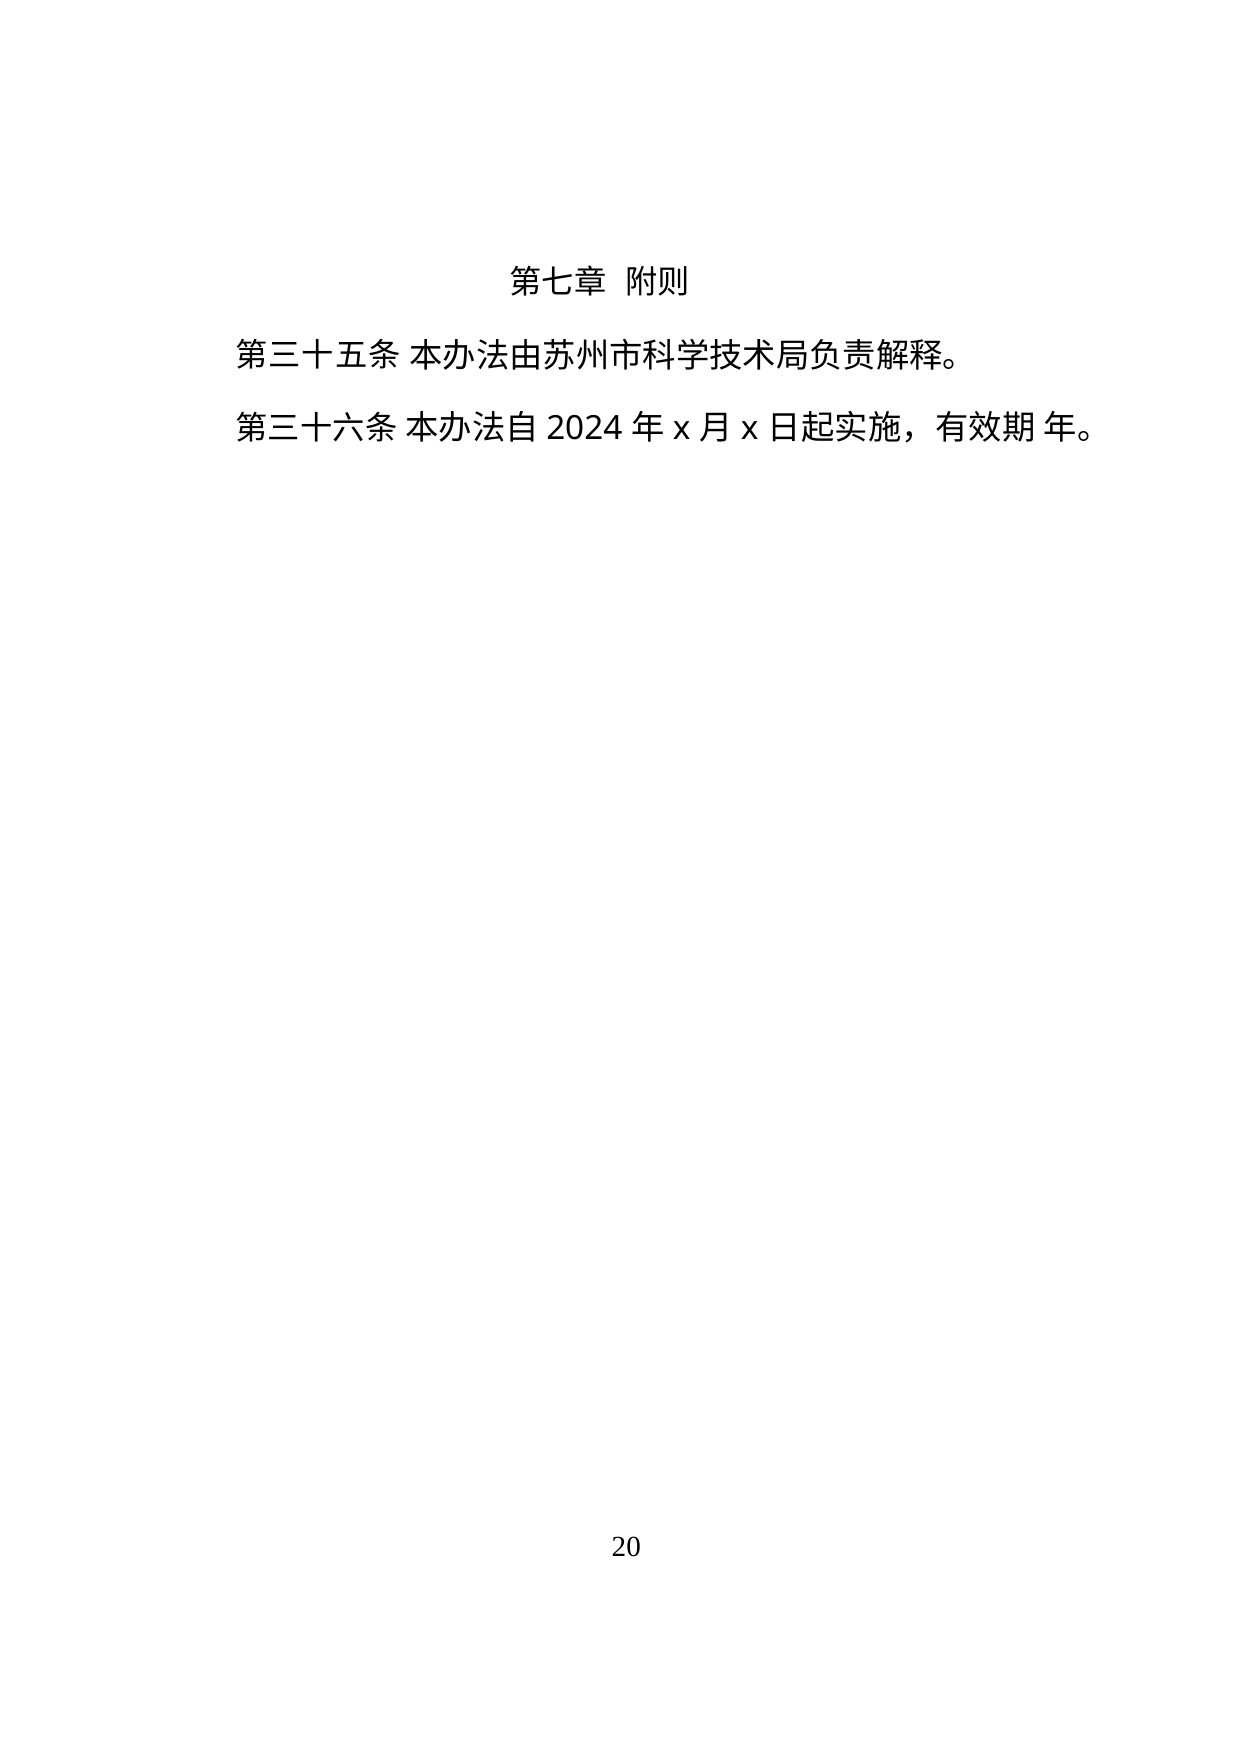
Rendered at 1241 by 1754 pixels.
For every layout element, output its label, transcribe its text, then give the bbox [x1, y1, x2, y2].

text 第七章 附则 [509, 256, 1087, 304]
text 第三十六条 本办法自2024 年 x 月 x 日起实施，有效期 年。 [169, 401, 1077, 487]
text 第三十五条 本办法由苏州市科学技术局负责解释。 [235, 328, 1087, 377]
